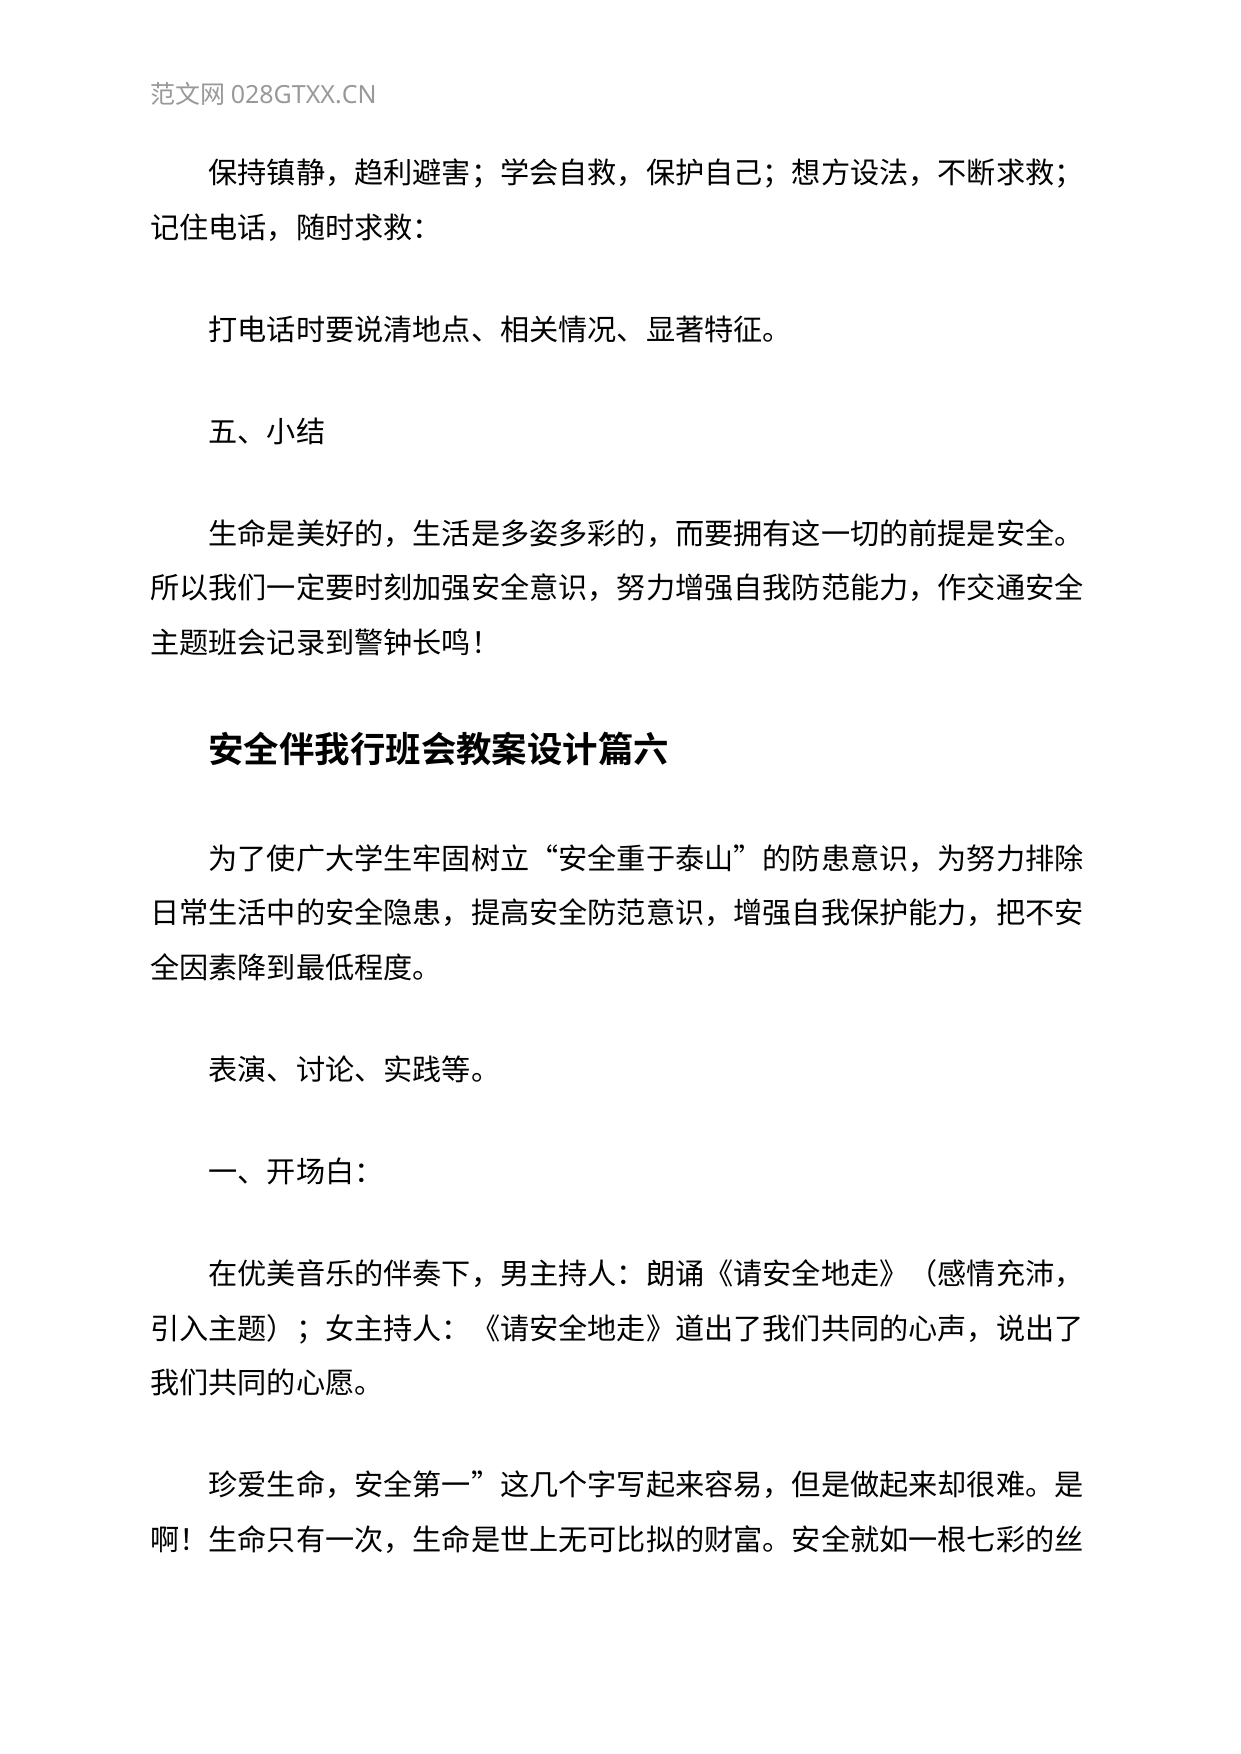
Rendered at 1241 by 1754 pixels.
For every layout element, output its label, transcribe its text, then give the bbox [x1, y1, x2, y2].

text 生命是美好的，生活是多姿多彩的，而要拥有这一切的前提是安全。所以我们一定要时刻加强安全意识，努力增强自我防范能力，作交通安全主题班会记录到警钟长鸣！ [150, 510, 1090, 662]
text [150, 1462, 1090, 1559]
text 表演、讨论、实践等。 [150, 1047, 1090, 1089]
text 在优美音乐的伴奏下，男主持人：朗诵《请安全地走》（感情充沛，引入主题）；女主持人：《请安全地走》道出了我们共同的心声，说出了我们共同的心愿。 [150, 1250, 1090, 1402]
text 五、小结 [150, 408, 1090, 451]
text 保持镇静，趋利避害；学会自救，保护自己；想方设法，不断求救；记住电话，随时求救： [150, 150, 1090, 247]
text 一、开场白： [150, 1148, 1090, 1191]
text 打电话时要说清地点、相关情况、显著特征。 [150, 307, 1090, 349]
text 为了使广大学生牢固树立“安全重于泰山”的防患意识，为努力排除日常生活中的安全隐患，提高安全防范意识，增强自我保护能力，把不安全因素降到最低程度。 [150, 835, 1090, 987]
text 安全伴我行班会教案设计篇六 [150, 722, 1090, 773]
